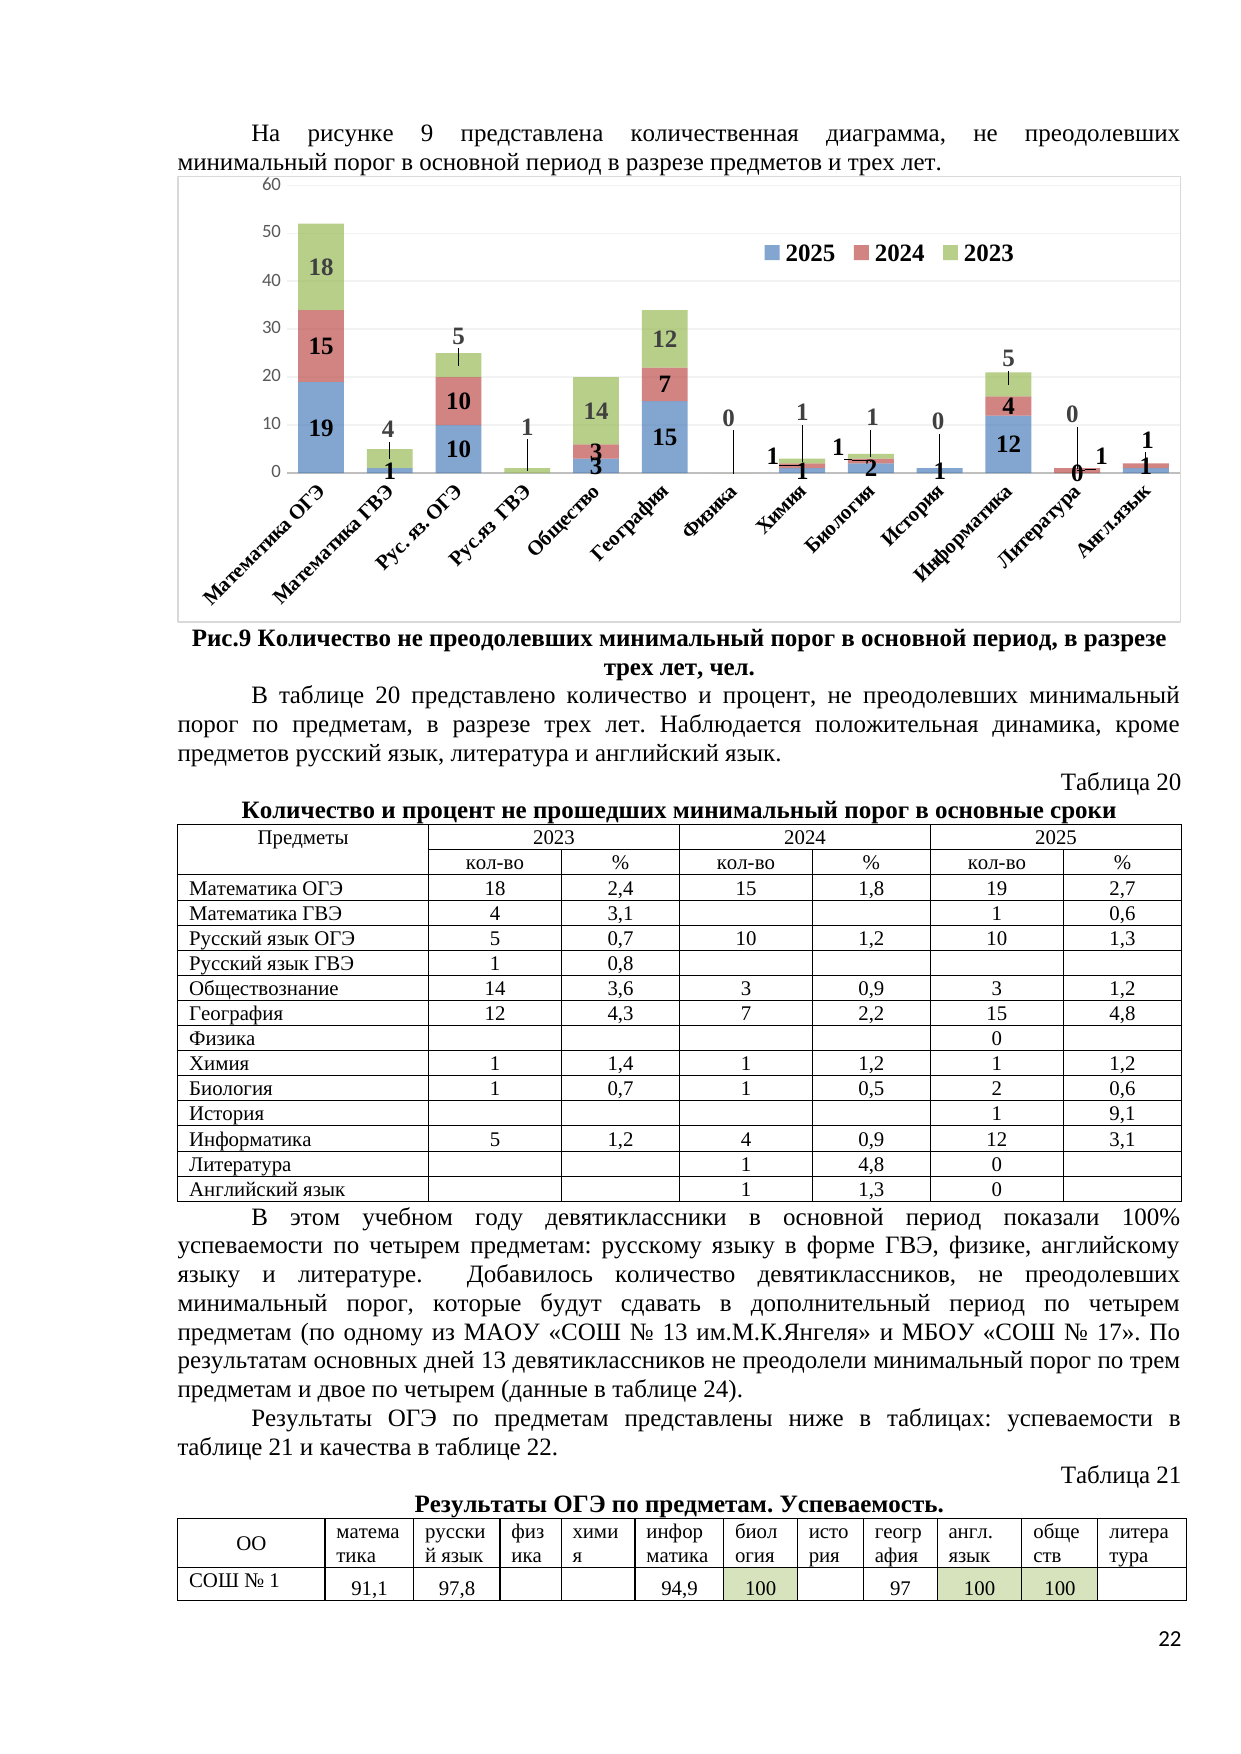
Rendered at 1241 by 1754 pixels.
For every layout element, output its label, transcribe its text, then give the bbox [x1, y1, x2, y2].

table_cell [813, 1101, 930, 1125]
table_cell 0,9 [813, 976, 930, 1000]
table_header Предметы [178, 825, 428, 874]
table_cell Химия [178, 1051, 428, 1075]
table_cell 3 [680, 976, 812, 1000]
table_header литература [1098, 1519, 1186, 1567]
table_cell 1 [680, 1076, 812, 1100]
table_cell 1,4 [562, 1051, 679, 1075]
table_cell 2 [931, 1076, 1063, 1100]
table_cell 2,4 [562, 875, 679, 899]
table_cell 100 [1022, 1568, 1097, 1600]
table_cell 18 [429, 875, 561, 899]
table_cell Биология [178, 1076, 428, 1100]
text Результаты ОГЭ по предметам. Успеваемость. [177, 1489, 1181, 1518]
table_cell 2,7 [1064, 875, 1181, 899]
table_cell Английский язык [178, 1177, 428, 1201]
table_cell [429, 1101, 561, 1125]
table_header ОО [178, 1519, 324, 1567]
table_cell [562, 1177, 679, 1201]
table_cell 1,3 [813, 1177, 930, 1201]
table_cell 9,1 [1064, 1101, 1181, 1125]
table_cell 1 [429, 951, 561, 975]
table_cell кол-во [680, 850, 812, 874]
table_cell 10 [931, 926, 1063, 950]
table_cell Физика [178, 1026, 428, 1050]
table_header физика [501, 1519, 561, 1567]
text Таблица 20 [177, 767, 1181, 795]
table_cell 1 [680, 1177, 812, 1201]
table_cell 4,3 [562, 1001, 679, 1025]
table_cell 1 [429, 1051, 561, 1075]
table_cell Обществознание [178, 976, 428, 1000]
table_cell 91,1 [326, 1568, 413, 1600]
table_cell 1 [931, 901, 1063, 924]
table_cell 3,6 [562, 976, 679, 1000]
table_cell кол-во [931, 850, 1063, 874]
table_cell Русский язык ГВЭ [178, 951, 428, 975]
table_cell [562, 1568, 634, 1600]
text В этом учебном году девятиклассники в основной период показали 100% успеваемости по четырем предметам: русскому языку в форме ГВЭ, физике, английскому языку и литературе. Добавилось количество девятиклассников, не преодолевших минимальный порог, которые будут сдавать в дополнительный период по четырем предметам (по одному из МАОУ «СОШ № 13 им.М.К.Янгеля» и МБОУ «СОШ № 17». По результатам основных дней 13 девятиклассников не преодолели минимальный порог по трем предметам и двое по четырем (данные в таблице 24). [177, 1202, 1181, 1403]
table_header 2025 [931, 825, 1181, 849]
table_cell [429, 1152, 561, 1176]
table_cell [1064, 1152, 1181, 1176]
table_cell [813, 901, 930, 924]
table_header история [798, 1519, 863, 1567]
table_cell 1,8 [813, 875, 930, 899]
table_cell 0,6 [1064, 901, 1181, 924]
text Рис.9 Количество не преодолевших минимальный порог в основной период, в разрезе трех лет, чел. [177, 623, 1181, 680]
table_cell История [178, 1101, 428, 1125]
table_cell Математика ОГЭ [178, 875, 428, 899]
table_cell 2,2 [813, 1001, 930, 1025]
table_cell кол-во [429, 850, 561, 874]
table_cell 1 [680, 1051, 812, 1075]
table_cell 3 [931, 976, 1063, 1000]
table_cell 1 [931, 1051, 1063, 1075]
table_cell 1,2 [813, 1051, 930, 1075]
table_cell 4 [429, 901, 561, 924]
table_cell % [1064, 850, 1181, 874]
table_cell 4,8 [813, 1152, 930, 1176]
table_cell [429, 1177, 561, 1201]
table_cell [562, 1152, 679, 1176]
table_cell % [562, 850, 679, 874]
table_cell [562, 1026, 679, 1050]
table_cell 0,7 [562, 926, 679, 950]
table_header обществ [1022, 1519, 1097, 1567]
table_cell 7 [680, 1001, 812, 1025]
table_cell 15 [931, 1001, 1063, 1025]
table_cell 0,7 [562, 1076, 679, 1100]
table_cell [680, 901, 812, 924]
table_cell % [813, 850, 930, 874]
table_cell СОШ № 1 [178, 1568, 324, 1600]
table_cell Математика ГВЭ [178, 901, 428, 924]
table_cell [680, 1101, 812, 1125]
table_cell 97 [864, 1568, 937, 1600]
table_header биология [724, 1519, 797, 1567]
table_header информатика [636, 1519, 723, 1567]
table_cell 1 [680, 1152, 812, 1176]
table_cell 100 [938, 1568, 1021, 1600]
table_header математика [326, 1519, 413, 1567]
table_cell 0,5 [813, 1076, 930, 1100]
text В таблице 20 представлено количество и процент, не преодолевших минимальный порог по предметам, в разрезе трех лет. Наблюдается положительная динамика, кроме предметов русский язык, литература и английский язык. [177, 680, 1181, 767]
table_cell 12 [931, 1126, 1063, 1151]
text Результаты ОГЭ по предметам представлены ниже в таблицах: успеваемости в таблице 21 и качества в таблице 22. [177, 1403, 1181, 1461]
text Количество и процент не прошедших минимальный порог в основные сроки [177, 795, 1181, 824]
table_cell [1064, 951, 1181, 975]
table_header химия [562, 1519, 634, 1567]
table_cell 4 [680, 1126, 812, 1151]
table_cell 1,2 [1064, 1051, 1181, 1075]
table_cell [813, 951, 930, 975]
table_cell [680, 951, 812, 975]
table_cell 0,9 [813, 1126, 930, 1151]
table_cell 1,3 [1064, 926, 1181, 950]
table_cell Информатика [178, 1126, 428, 1151]
table_cell 97,8 [414, 1568, 499, 1600]
text На рисунке 9 представлена количественная диаграмма, не преодолевших минимальный порог в основной период в разрезе предметов и трех лет. [177, 118, 1181, 176]
table_cell [931, 951, 1063, 975]
table_cell 19 [931, 875, 1063, 899]
table_cell Русский язык ОГЭ [178, 926, 428, 950]
table_cell 15 [680, 875, 812, 899]
table_cell [798, 1568, 863, 1600]
table_header география [864, 1519, 937, 1567]
table_cell 0 [931, 1177, 1063, 1201]
table_cell [1064, 1177, 1181, 1201]
table_header 2023 [429, 825, 679, 849]
table_header 2024 [680, 825, 930, 849]
table_header русский язык [414, 1519, 499, 1567]
table_cell 5 [429, 926, 561, 950]
table_cell Литература [178, 1152, 428, 1176]
table_cell [562, 1101, 679, 1125]
table_cell 3,1 [562, 901, 679, 924]
table_cell 0,6 [1064, 1076, 1181, 1100]
table_cell [680, 1026, 812, 1050]
table_cell 3,1 [1064, 1126, 1181, 1151]
table_cell 0,8 [562, 951, 679, 975]
table_cell 12 [429, 1001, 561, 1025]
table_cell 10 [680, 926, 812, 950]
table_cell [501, 1568, 561, 1600]
table_cell [429, 1026, 561, 1050]
table_cell 1 [931, 1101, 1063, 1125]
table_cell 1,2 [813, 926, 930, 950]
table_cell [1064, 1026, 1181, 1050]
table_cell 1,2 [1064, 976, 1181, 1000]
table_cell 0 [931, 1152, 1063, 1176]
table_cell География [178, 1001, 428, 1025]
text Таблица 21 [177, 1461, 1181, 1489]
table_cell [813, 1026, 930, 1050]
table_cell [1098, 1568, 1186, 1600]
table_cell 100 [724, 1568, 797, 1600]
table_cell 4,8 [1064, 1001, 1181, 1025]
table_cell 5 [429, 1126, 561, 1151]
table_cell 14 [429, 976, 561, 1000]
table_cell 1 [429, 1076, 561, 1100]
table_header англ. язык [938, 1519, 1021, 1567]
table_cell 94,9 [636, 1568, 723, 1600]
table_cell 1,2 [562, 1126, 679, 1151]
table_cell 0 [931, 1026, 1063, 1050]
